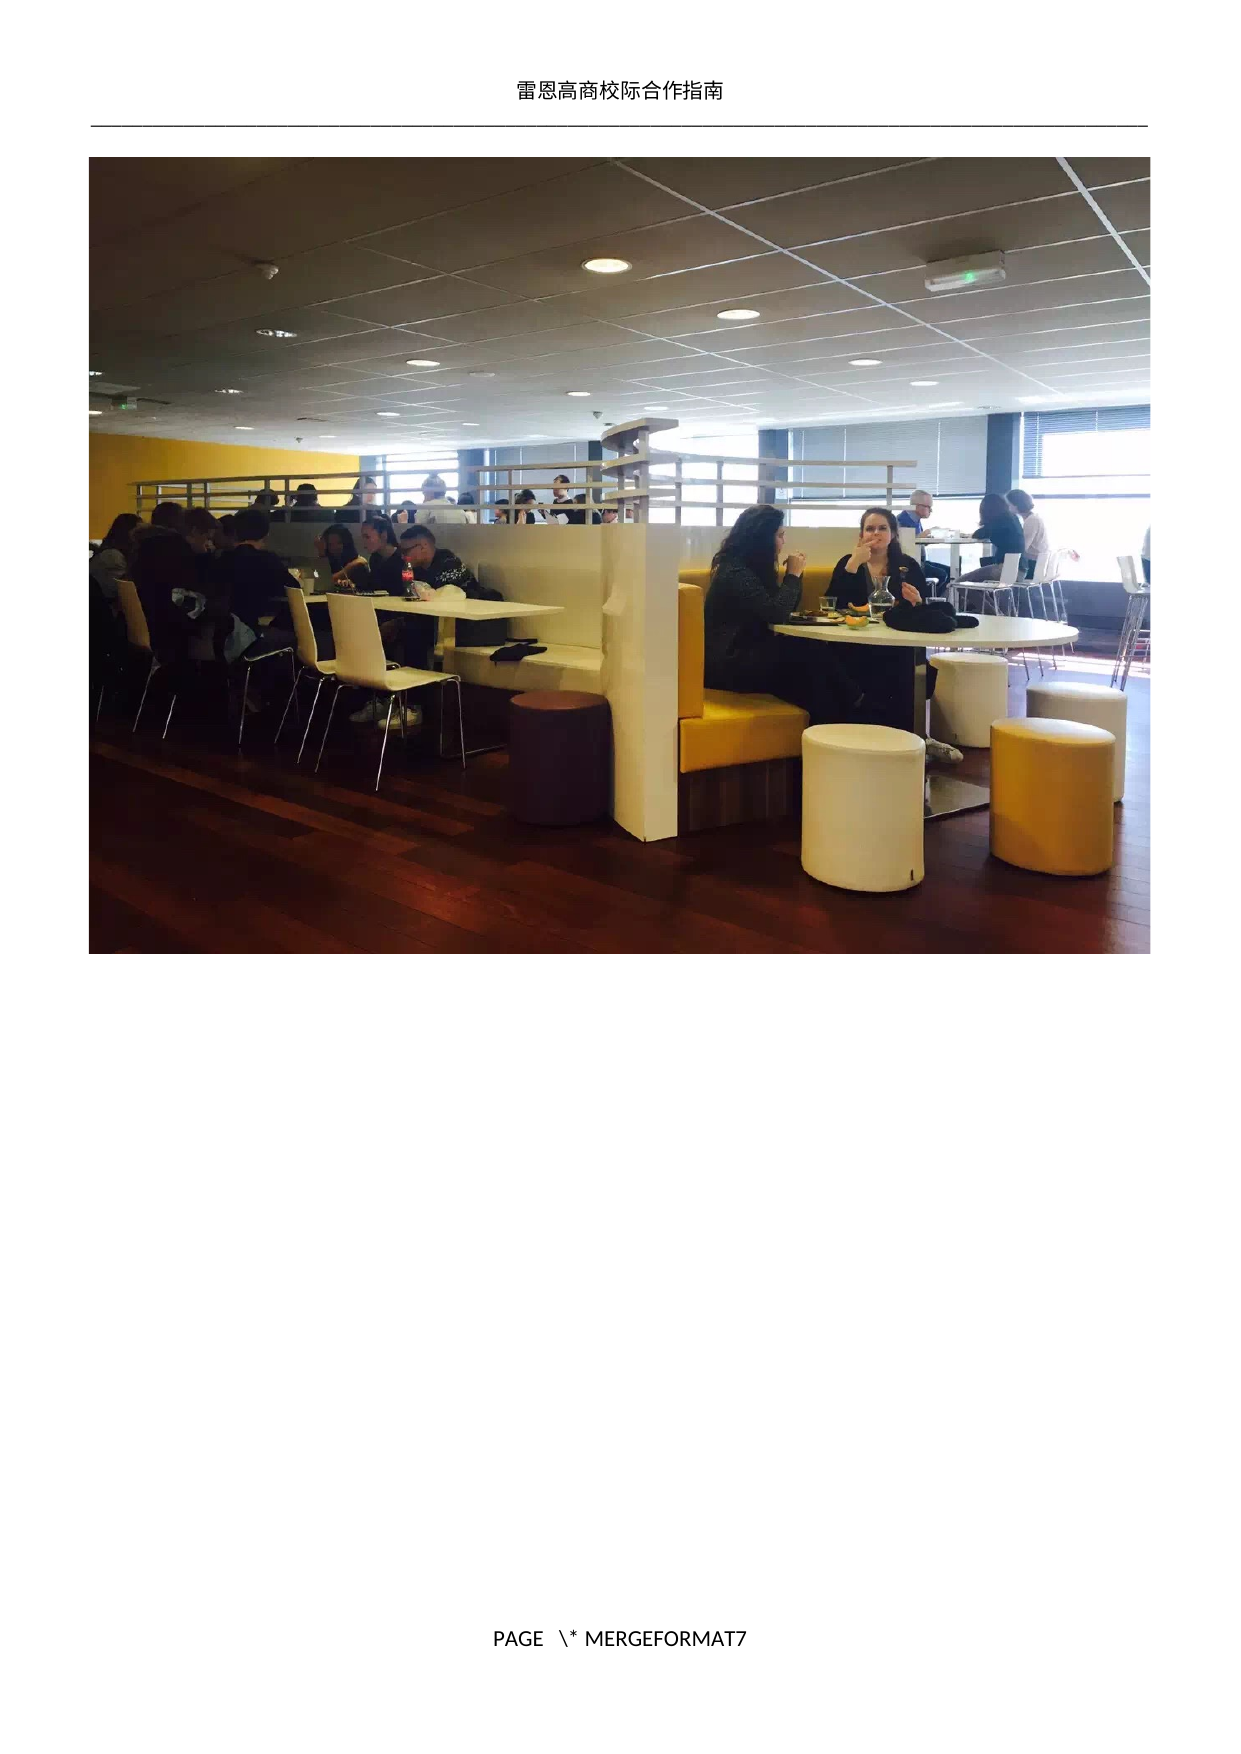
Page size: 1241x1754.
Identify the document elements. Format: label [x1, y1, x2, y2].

picture [88, 157, 1151, 954]
